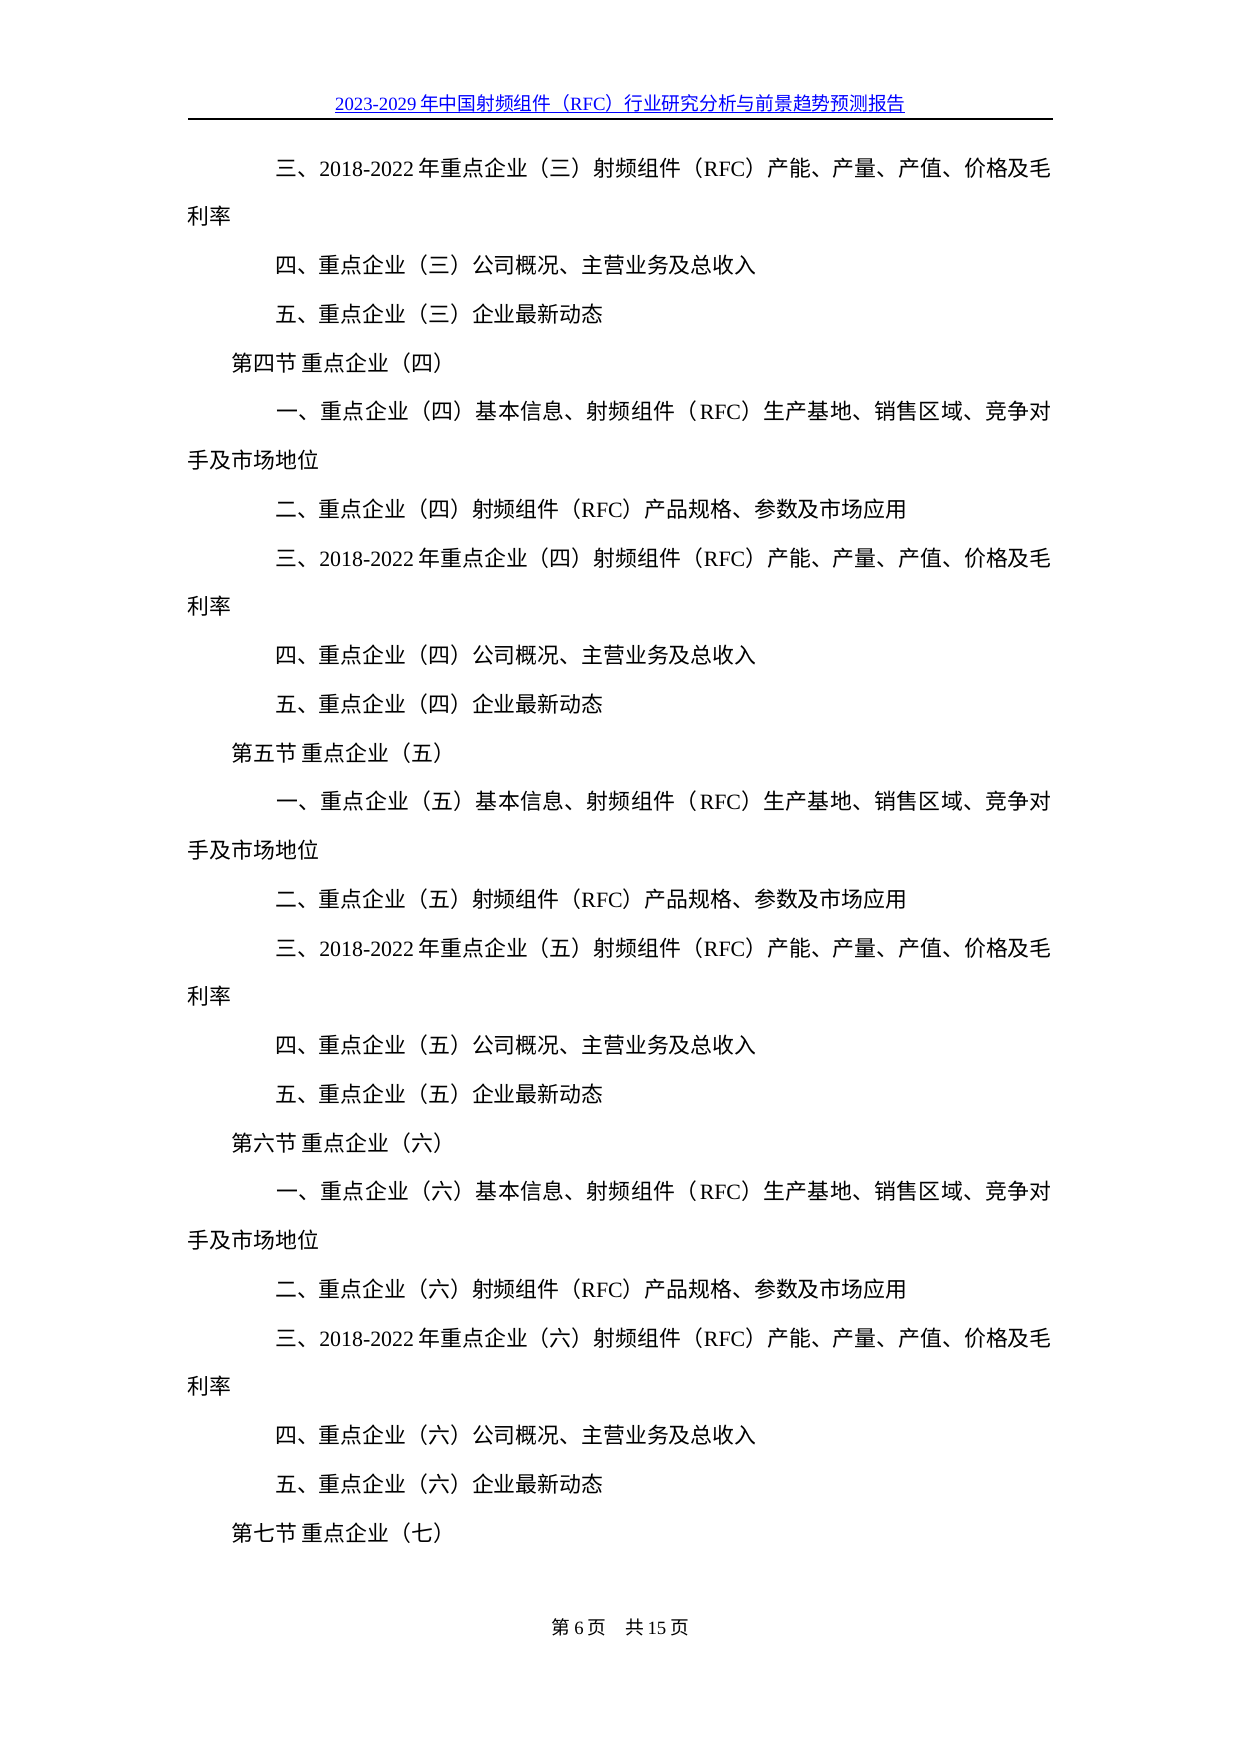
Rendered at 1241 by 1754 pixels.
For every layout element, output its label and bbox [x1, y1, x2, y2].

text [187, 150, 1053, 1548]
